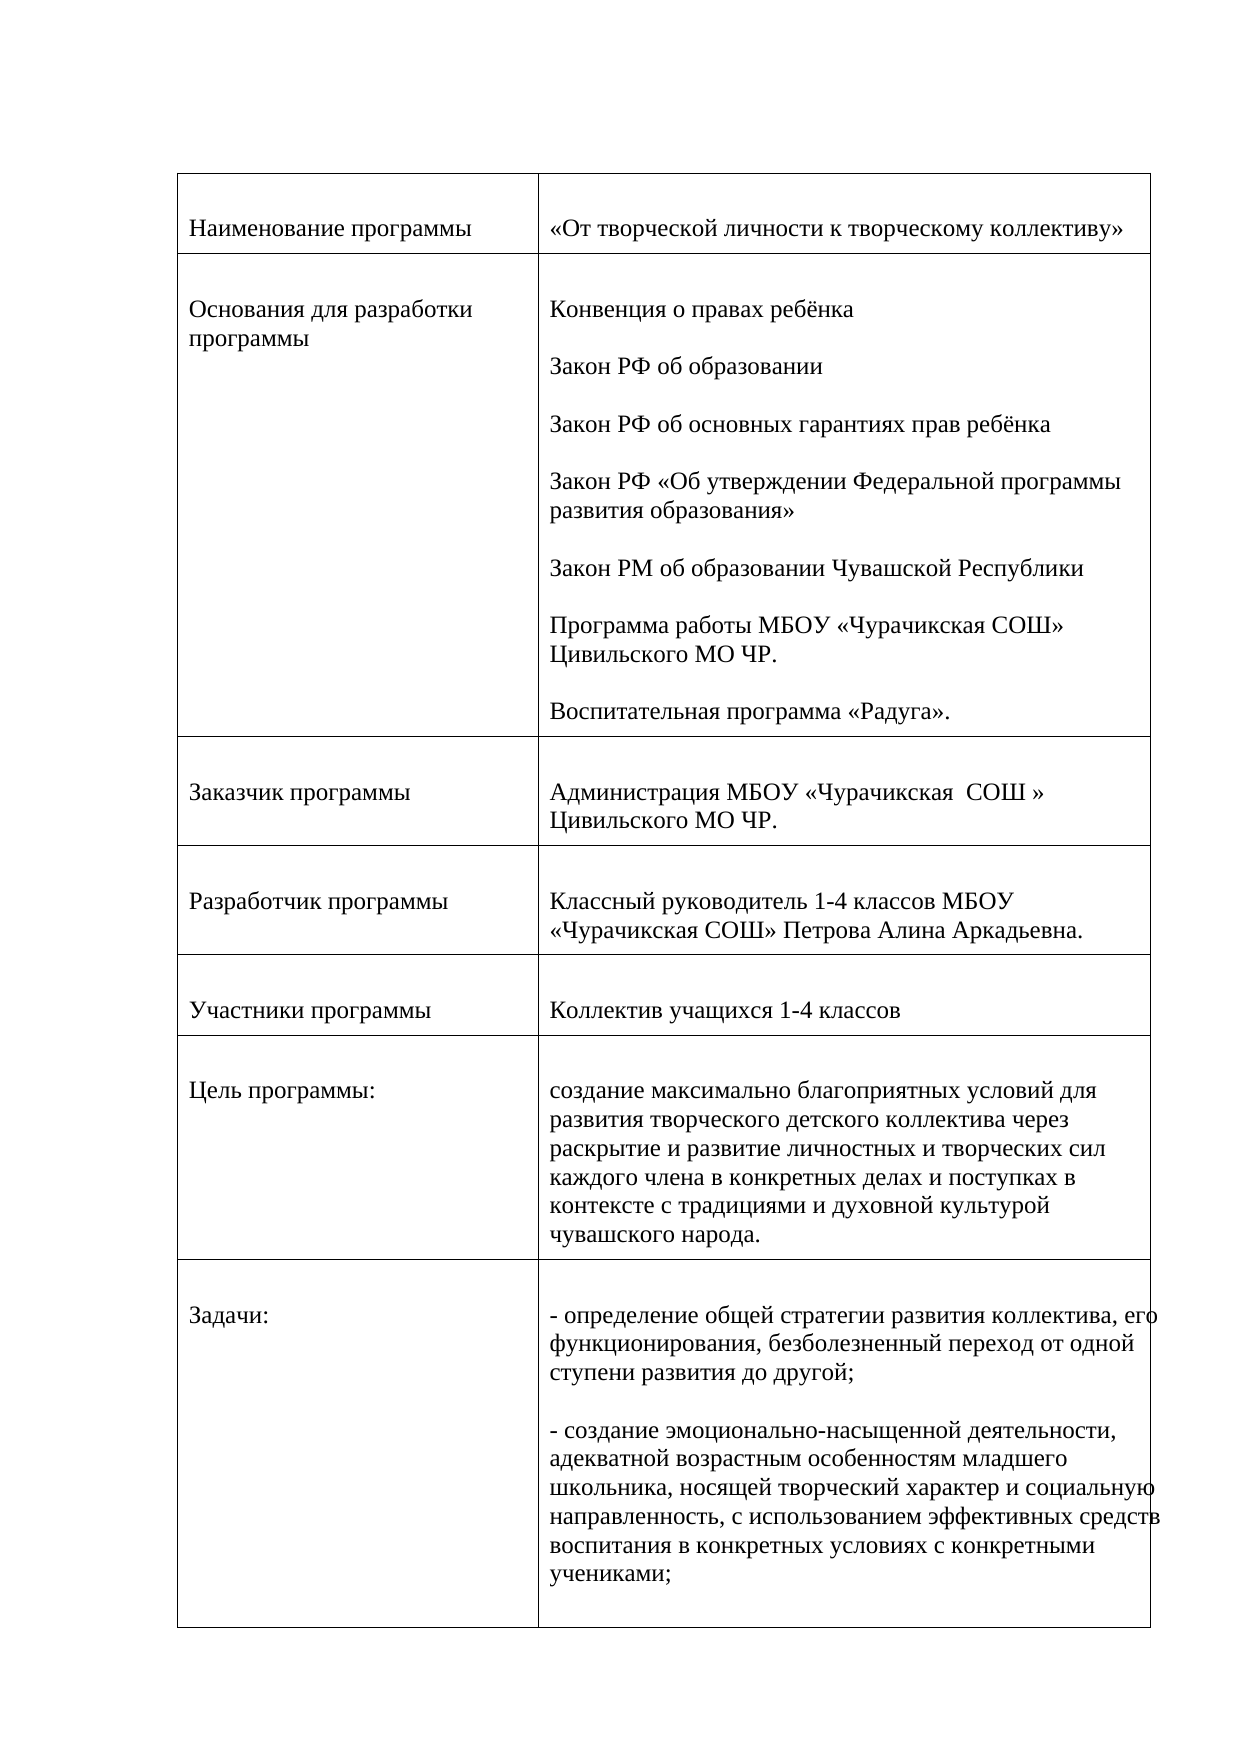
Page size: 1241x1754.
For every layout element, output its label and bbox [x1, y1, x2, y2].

table_header [176, 118, 1150, 1629]
